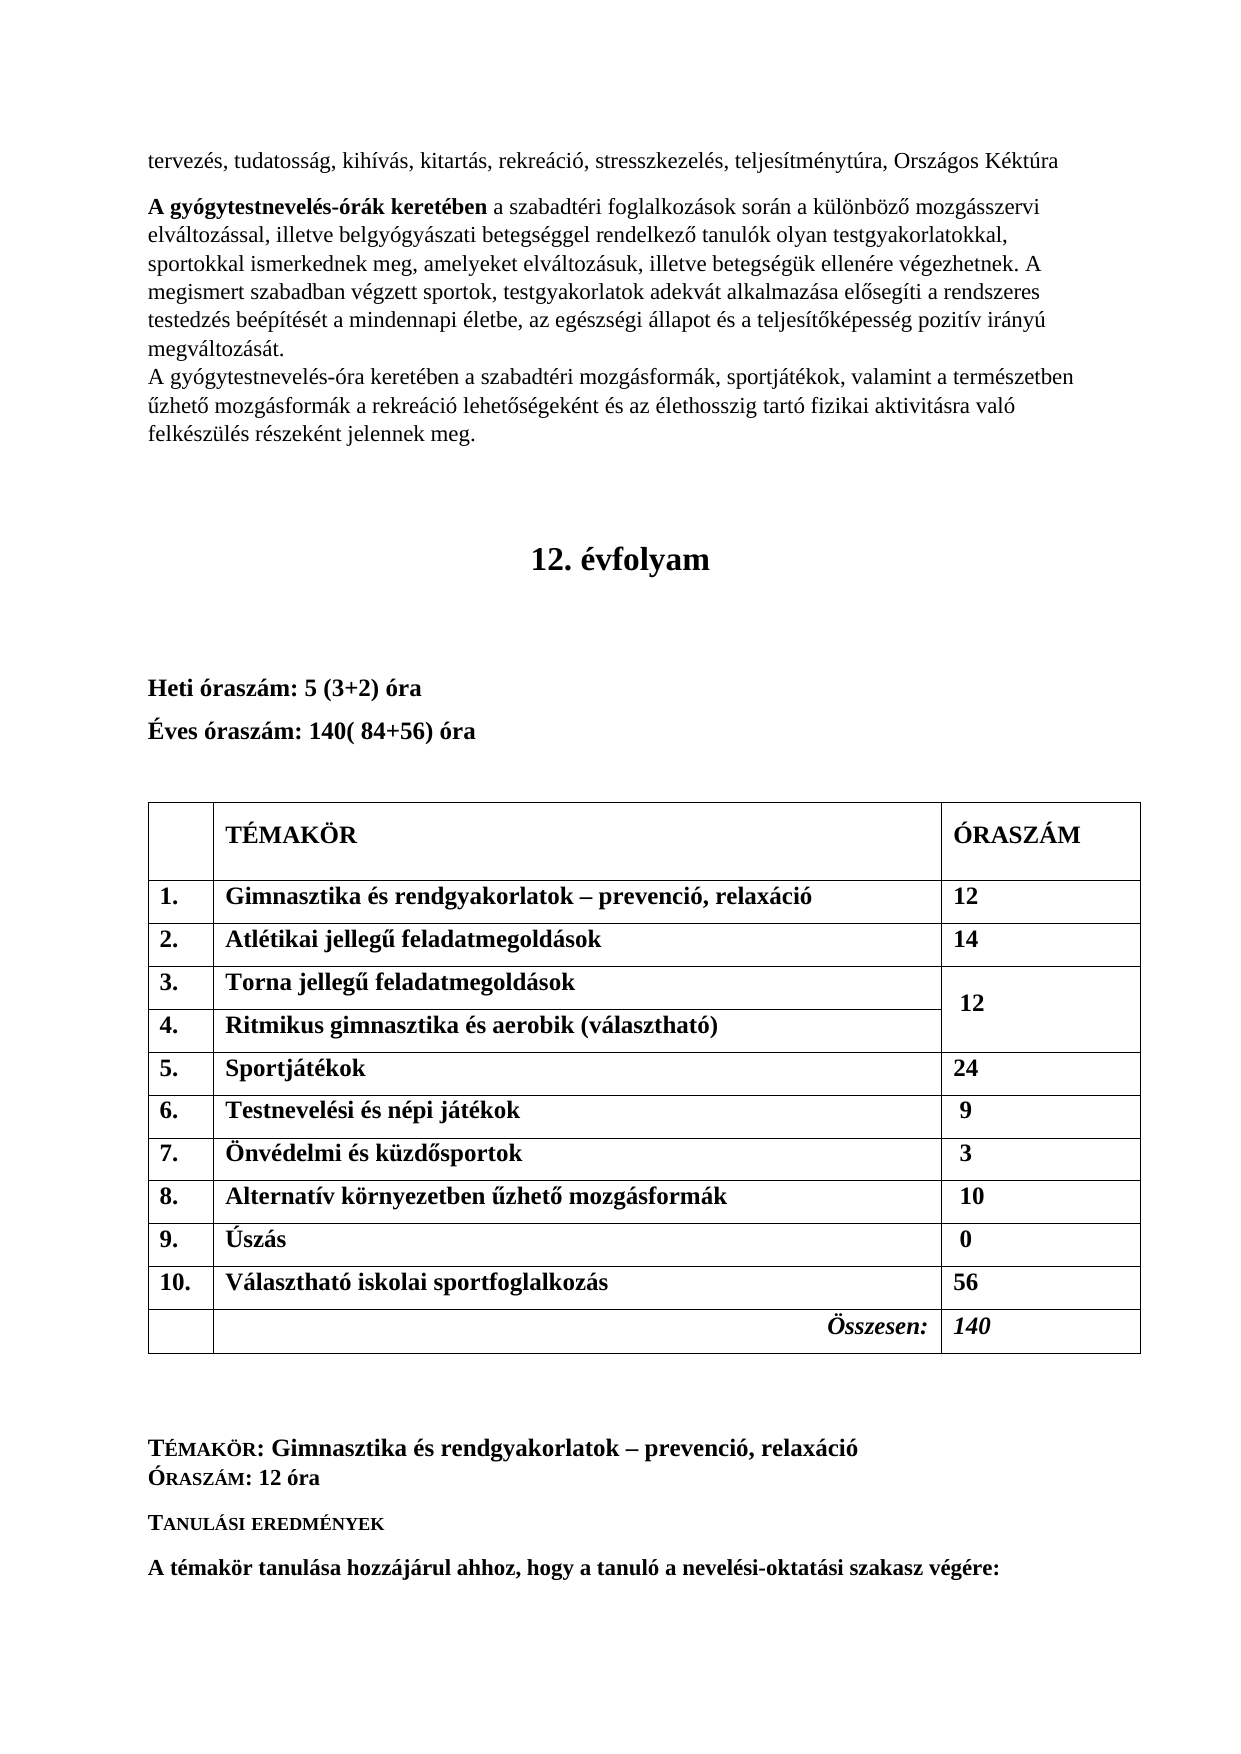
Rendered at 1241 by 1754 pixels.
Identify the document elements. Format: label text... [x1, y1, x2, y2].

text tervezés, tudatosság, kihívás, kitartás, rekreáció, stresszkezelés, teljesítménytúra, Országos Kéktúra [148, 148, 1093, 174]
table_cell Ritmikus gimnasztika és aerobik (választható) [214, 1010, 941, 1052]
text A gyógytestnevelés-óra keretében a szabadtéri mozgásformák, sportjátékok, valamint a természetben űzhető mozgásformák a rekreáció lehetőségeként és az élethosszig tartó fizikai aktivitásra való felkészülés részeként jelennek meg. [148, 363, 1093, 447]
table_cell Önvédelmi és küzdősportok [214, 1139, 941, 1180]
table_cell Torna jellegű feladatmegoldások [214, 967, 941, 1009]
text Óraszám: 12 óra [148, 1464, 1093, 1490]
table_header TÉMAKÖR [214, 803, 941, 880]
text A témakör tanulása hozzájárul ahhoz, hogy a tanuló a nevelési-oktatási szakasz végére: [148, 1554, 1093, 1580]
table_header ÓRASZÁM [942, 803, 1140, 880]
table_cell Sportjátékok [214, 1053, 941, 1094]
table_cell 3 [942, 1139, 1140, 1180]
table_cell 140 [942, 1310, 1140, 1353]
table_cell Testnevelési és népi játékok [214, 1096, 941, 1137]
table_cell 2. [149, 924, 213, 966]
table_cell 4. [149, 1010, 213, 1052]
table_cell [149, 1310, 213, 1353]
table_cell 12 [942, 881, 1140, 923]
table_cell 56 [942, 1267, 1140, 1309]
table_cell Atlétikai jellegű feladatmegoldások [214, 924, 941, 966]
table_cell 9. [149, 1224, 213, 1266]
table_cell 24 [942, 1053, 1140, 1094]
table_cell 6. [149, 1096, 213, 1137]
table_cell 8. [149, 1181, 213, 1223]
table_cell 5. [149, 1053, 213, 1094]
table_cell 12 [942, 967, 1140, 1052]
table_cell Úszás [214, 1224, 941, 1266]
table_cell Összesen: [214, 1310, 941, 1353]
table_header [149, 803, 213, 880]
table_cell 10. [149, 1267, 213, 1309]
table_cell 14 [942, 924, 1140, 966]
table_cell 7. [149, 1139, 213, 1180]
table_cell Alternatív környezetben űzhető mozgásformák [214, 1181, 941, 1223]
table_cell 0 [942, 1224, 1140, 1266]
text Éves óraszám: 140( 84+56) óra [148, 716, 1093, 745]
text Témakör: Gimnasztika és rendgyakorlatok – prevenció, relaxáció [148, 1433, 1093, 1461]
text Tanulási eredmények [148, 1509, 1093, 1535]
table_cell Gimnasztika és rendgyakorlatok – prevenció, relaxáció [214, 881, 941, 923]
text Heti óraszám: 5 (3+2) óra [148, 673, 1093, 702]
table_cell 3. [149, 967, 213, 1009]
table_cell 1. [149, 881, 213, 923]
table_cell Választható iskolai sportfoglalkozás [214, 1267, 941, 1309]
text 12. évfolyam [148, 539, 1093, 577]
table_cell 9 [942, 1096, 1140, 1137]
table_cell 10 [942, 1181, 1140, 1223]
text A gyógytestnevelés-órák keretében a szabadtéri foglalkozások során a különböző mozgásszervi elváltozással, illetve belgyógyászati betegséggel rendelkező tanulók olyan testgyakorlatokkal, sportokkal ismerkednek meg, amelyeket elváltozásuk, illetve betegségük ellenére végezhetnek. A megismert szabadban végzett sportok, testgyakorlatok adekvát alkalmazása elősegíti a rendszeres testedzés beépítését a mindennapi életbe, az egészségi állapot és a teljesítőképesség pozitív irányú megváltozását. [148, 193, 1093, 361]
